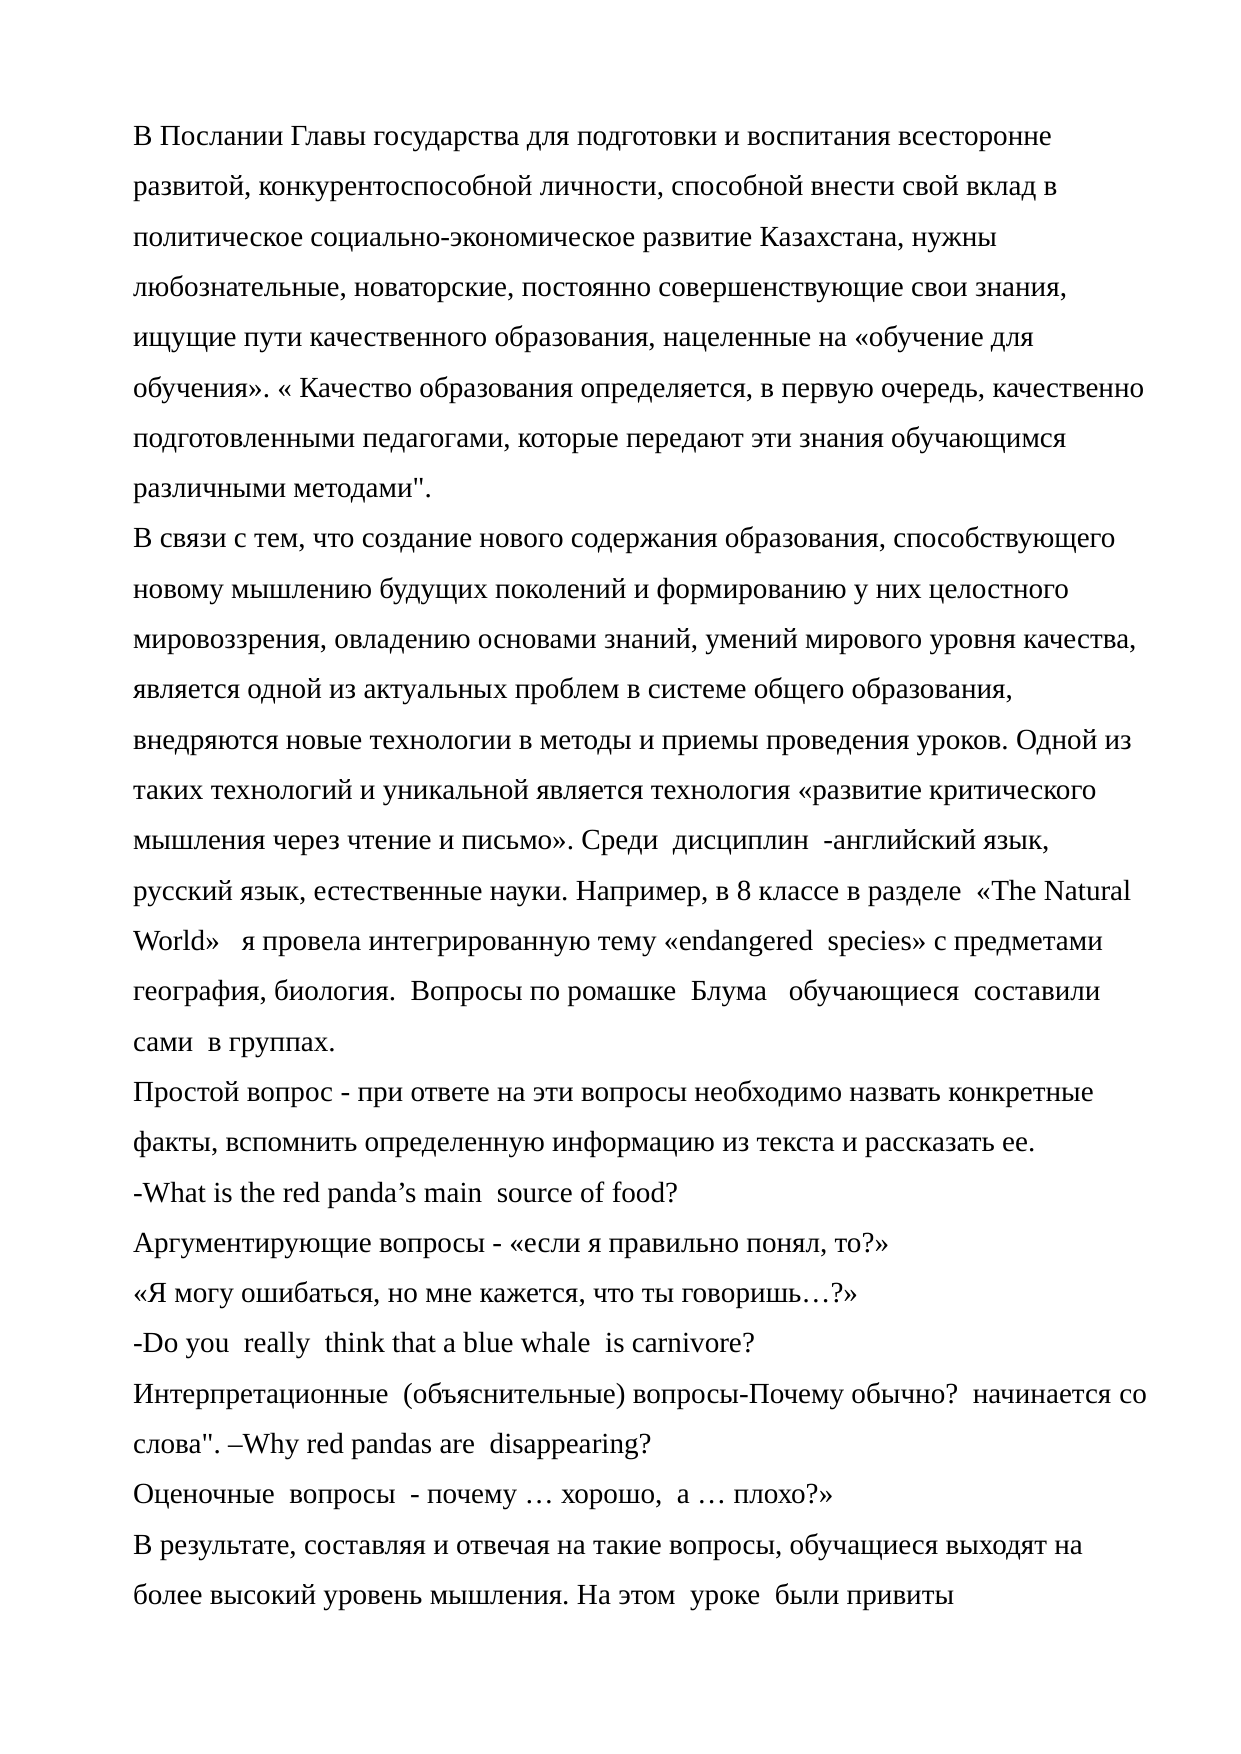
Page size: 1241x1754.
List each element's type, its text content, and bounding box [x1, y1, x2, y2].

text «Я могу ошибаться, но мне кажется, что ты говоришь…?» [133, 1275, 1152, 1309]
text Аргументирующие вопросы - «если я правильно понял, то?» [133, 1225, 1152, 1258]
text В связи с тем, что создание нового содержания образования, способствующего новому мышлению будущих поколений и формированию у них целостного мировоззрения, овладению основами знаний, умений мирового уровня качества, является одной из актуальных проблем в системе общего образования, внедряются новые технологии в методы и приемы проведения уроков. Одной из таких технологий и уникальной является технология «развитие критического мышления через чтение и письмо». Среди дисциплин -английский язык, русский язык, естественные науки. Например, в 8 классе в разделе «The Natural World» я провела интегрированную тему «endangered species» с предметами география, биология. Вопросы по ромашке Блума обучающиеся составили сами в группах. [133, 521, 1152, 1057]
text -Do you really think that a blue whale is carnivore? [133, 1326, 1152, 1359]
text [133, 1527, 1152, 1611]
text Простой вопрос - при ответе на эти вопросы необходимо назвать конкретные факты, вспомнить определенную информацию из текста и рассказать ее. [133, 1074, 1152, 1158]
text Оценочные вопросы - почему … хорошо, а … плохо?» [133, 1477, 1152, 1510]
text Интерпретационные (объяснительные) вопросы-Почему обычно? начинается со слова". –Why red pandas are disappearing? [133, 1376, 1152, 1460]
text В Послании Главы государства для подготовки и воспитания всесторонне развитой, конкурентоспособной личности, способной внести свой вклад в политическое социально-экономическое развитие Казахстана, нужны любознательные, новаторские, постоянно совершенствующие свои знания, ищущие пути качественного образования, нацеленные на «обучение для обучения». « Качество образования определяется, в первую очередь, качественно подготовленными педагогами, которые передают эти знания обучающимся различными методами". [133, 118, 1152, 504]
text -What is the red panda’s main source of food? [133, 1175, 1152, 1208]
